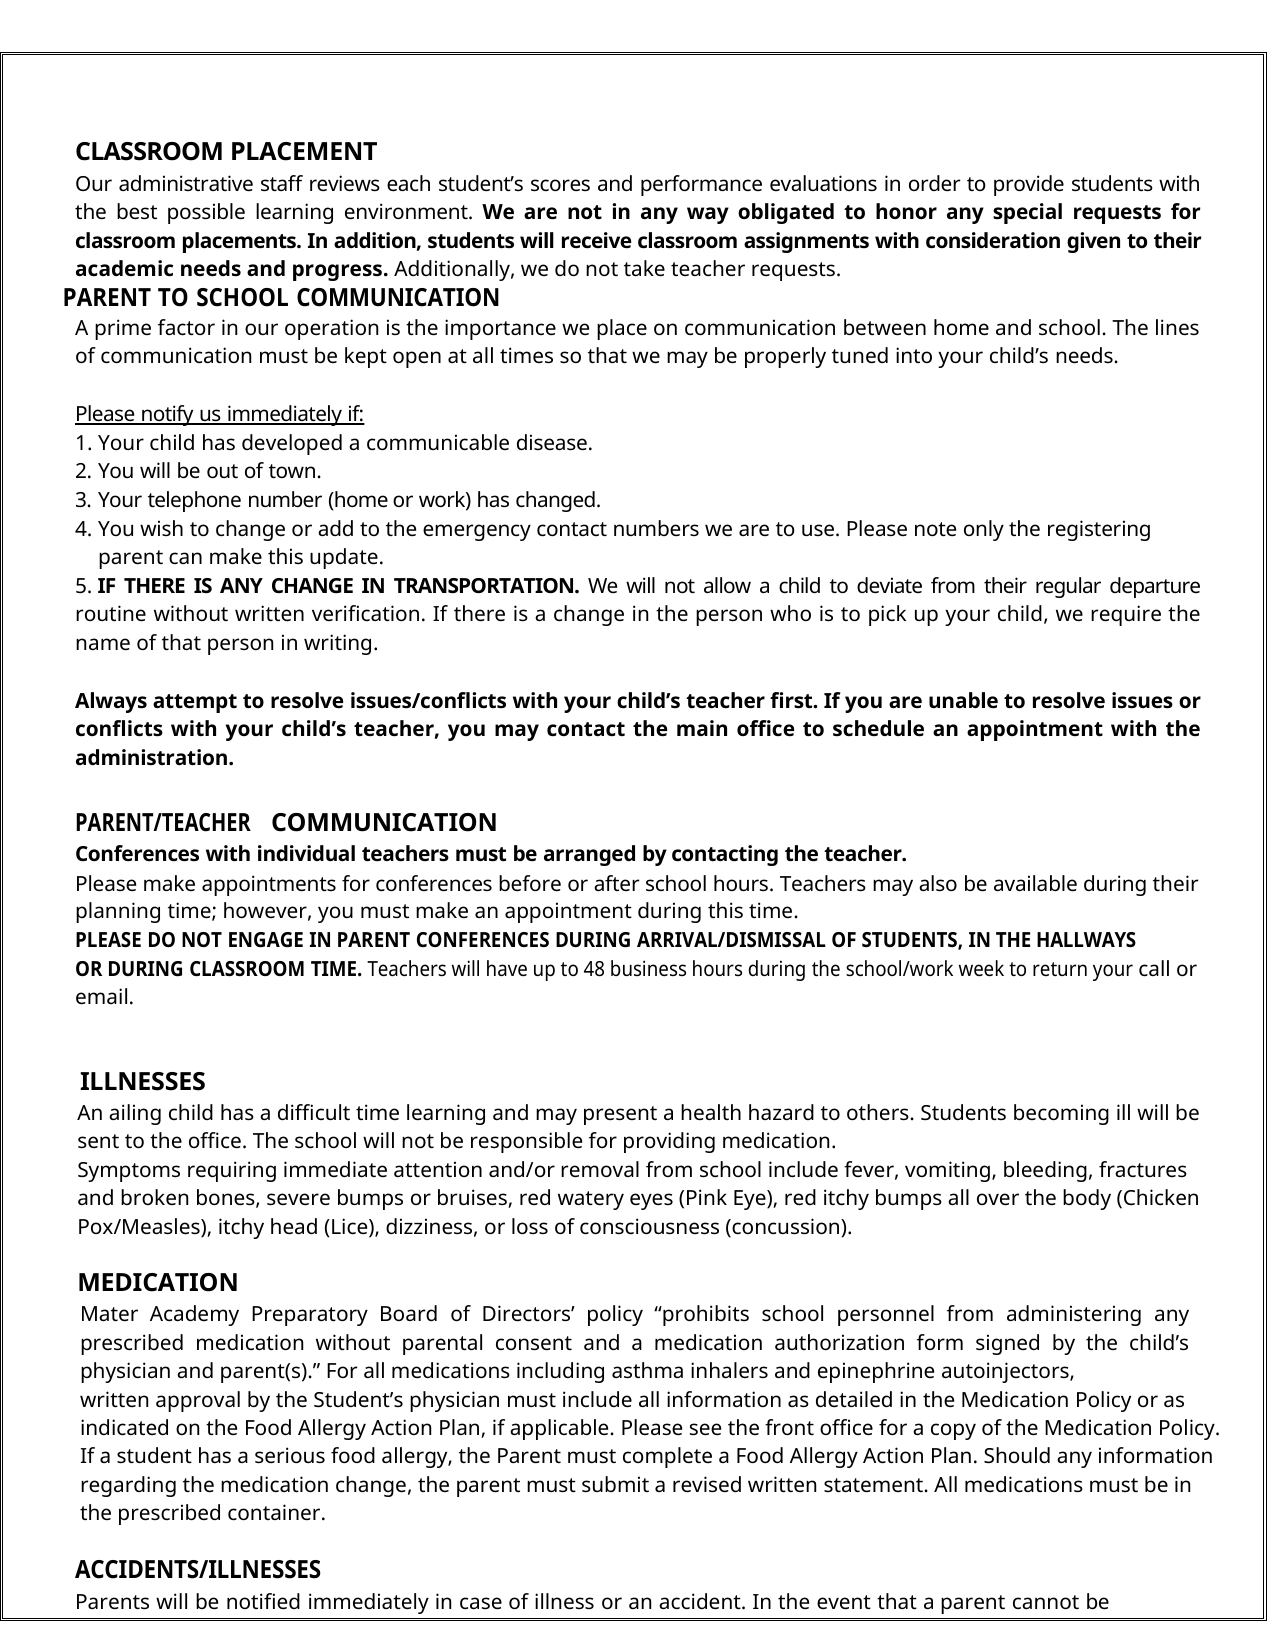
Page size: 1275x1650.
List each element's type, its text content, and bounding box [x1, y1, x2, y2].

text OR DURING CLASSROOM TIME. Teachers will have up to 48 business hours during the school/work week to return your call or email. [75, 954, 1230, 1010]
subtitle Conferences with individual teachers must be arranged by contacting the teacher. [75, 839, 1263, 868]
list Your child has developed a communicable disease. [75, 428, 1263, 456]
subtitle ILLNESSES [80, 1064, 1263, 1098]
text Mater Academy Preparatory Board of Directors’ policy “prohibits school personnel from administering any prescribed medication without parental consent and a medication authorization form signed by the child’s physician and parent(s).” For all medications including asthma inhalers and epinephrine autoinjectors, [80, 1299, 1189, 1385]
text written approval by the Student’s physician must include all information as detailed in the Medication Policy or as indicated on the Food Allergy Action Plan, if applicable. Please see the front office for a copy of the Medication Policy. If a student has a serious food allergy, the Parent must complete a Food Allergy Action Plan. Should any information regarding the medication change, the parent must submit a revised written statement. All medications must be in the prescribed container. [80, 1385, 1223, 1527]
subtitle PLEASE DO NOT ENGAGE IN PARENT CONFERENCES DURING ARRIVAL/DISMISSAL OF STUDENTS, IN THE HALLWAYS [75, 925, 1263, 953]
subtitle PARENT TO SCHOOL COMMUNICATION [62, 283, 1263, 312]
text Our administrative staff reviews each student’s scores and performance evaluations in order to provide students with the best possible learning environment. We are not in any way obligated to honor any special requests for classroom placements. In addition, students will receive classroom assignments with consideration given to their academic needs and progress. Additionally, we do not take teacher requests. [75, 169, 1202, 283]
text Parents will be notified immediately in case of illness or an accident. In the event that a parent cannot be [75, 1587, 1263, 1615]
text Always attempt to resolve issues/conflicts with your child’s teacher first. If you are unable to resolve issues or conflicts with your child’s teacher, you may contact the main office to schedule an appointment with the administration. [75, 686, 1202, 771]
list You wish to change or add to the emergency contact numbers we are to use. Please note only the registering parent can make this update. [75, 514, 1212, 571]
subtitle ACCIDENTS/ILLNESSES [75, 1552, 1263, 1586]
subtitle PARENT/TEACHER COMMUNICATION [75, 805, 1263, 839]
list Your telephone number (home or work) has changed. [75, 485, 1263, 513]
text Symptoms requiring immediate attention and/or removal from school include fever, vomiting, bleeding, fractures and broken bones, severe bumps or bruises, red watery eyes (Pink Eye), red itchy bumps all over the body (Chicken Pox/Measles), itchy head (Lice), dizziness, or loss of consciousness (concussion). [77, 1155, 1230, 1240]
list You will be out of town. [75, 456, 1263, 485]
text Please make appointments for conferences before or after school hours. Teachers may also be available during their planning time; however, you must make an appointment during this time. [75, 869, 1199, 925]
text An ailing child has a difficult time learning and may present a health hazard to others. Students becoming ill will be sent to the office. The school will not be responsible for providing medication. [77, 1098, 1230, 1155]
subtitle CLASSROOM PLACEMENT [75, 134, 1263, 168]
subtitle MEDICATION [77, 1265, 1263, 1299]
list IF THERE IS ANY CHANGE IN TRANSPORTATION. We will not allow a child to deviate from their regular departure routine without written verification. If there is a change in the person who is to pick up your child, we require the name of that person in writing. [75, 571, 1201, 656]
text A prime factor in our operation is the importance we place on communication between home and school. The lines of communication must be kept open at all times so that we may be properly tuned into your child’s needs. [75, 313, 1201, 370]
text Please notify us immediately if: [75, 399, 1263, 428]
